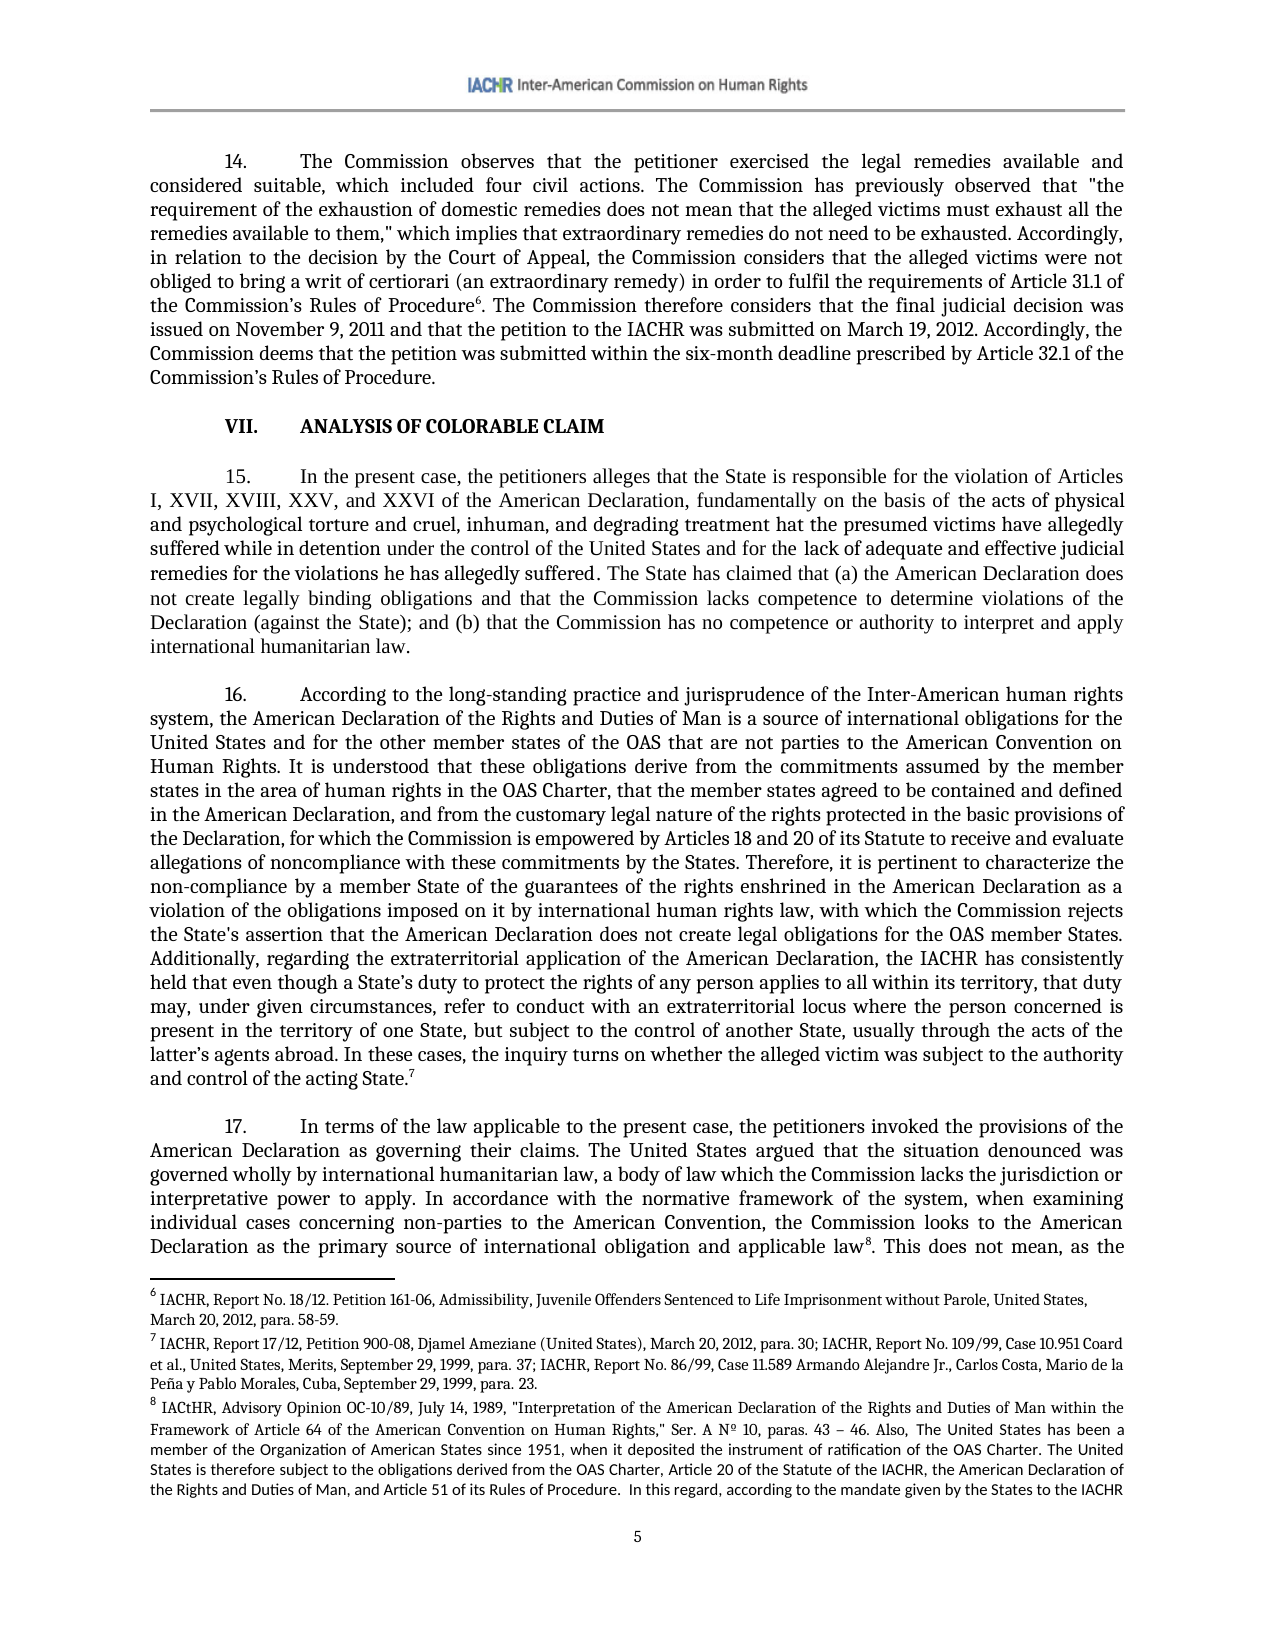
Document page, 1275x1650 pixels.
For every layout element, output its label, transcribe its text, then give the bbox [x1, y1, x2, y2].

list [150, 1115, 1125, 1259]
picture [456, 75, 819, 95]
list The Commission observes that the petitioner exercised the legal remedies available and considered suitable, which included four civil actions. The Commission has previously observed that "the requirement of the exhaustion of domestic remedies does not mean that the alleged victims must exhaust all the remedies available to them," which implies that extraordinary remedies do not need to be exhausted. Accordingly, in relation to the decision by the Court of Appeal, the Commission considers that the alleged victims were not obliged to bring a writ of certiorari (an extraordinary remedy) in order to fulfil the requirements of Article 31.1 of the Commission’s Rules of Procedure. The Commission therefore considers that the final judicial decision was issued on November 9, 2011 and that the petition to the IACHR was submitted on March 19, 2012. Accordingly, the Commission deems that the petition was submitted within the six-month deadline prescribed by Article 32.1 of the Commission’s Rules of Procedure. [150, 150, 1125, 389]
list In the present case, the petitioners alleges that the State is responsible for the violation of Articles I, XVII, XVIII, XXV, and XXVI of the American Declaration, fundamentally on the basis of the acts of physical and psychological torture and cruel, inhuman, and degrading treatment hat the presumed victims have allegedly suffered while in detention under the control of the United States and for the lack of adequate and effective judicial remedies for the violations he has allegedly suffered. The State has claimed that (a) the American Declaration does not create legally binding obligations and that the Commission lacks competence to determine violations of the Declaration (against the State); and (b) that the Commission has no competence or authority to interpret and apply international humanitarian law. [150, 463, 1125, 658]
list According to the long-standing practice and jurisprudence of the Inter-American human rights system, the American Declaration of the Rights and Duties of Man is a source of international obligations for the United States and for the other member states of the OAS that are not parties to the American Convention on Human Rights. It is understood that these obligations derive from the commitments assumed by the member states in the area of human rights in the OAS Charter, that the member states agreed to be contained and defined in the American Declaration, and from the customary legal nature of the rights protected in the basic provisions of the Declaration, for which the Commission is empowered by Articles 18 and 20 of its Statute to receive and evaluate allegations of noncompliance with these commitments by the States. Therefore, it is pertinent to characterize the non-compliance by a member State of the guarantees of the rights enshrined in the American Declaration as a violation of the obligations imposed on it by international human rights law, with which the Commission rejects the State's assertion that the American Declaration does not create legal obligations for the OAS member States. Additionally, regarding the extraterritorial application of the American Declaration, the IACHR has consistently held that even though a State’s duty to protect the rights of any person applies to all within its territory, that duty may, under given circumstances, refer to conduct with an extraterritorial locus where the person concerned is present in the territory of one State, but subject to the control of another State, usually through the acts of the latter’s agents abroad. In these cases, the inquiry turns on whether the alleged victim was subject to the authority and control of the acting State. [150, 683, 1125, 1090]
list VII. ANALYSIS OF COLORABLE CLAIM [225, 414, 1125, 438]
